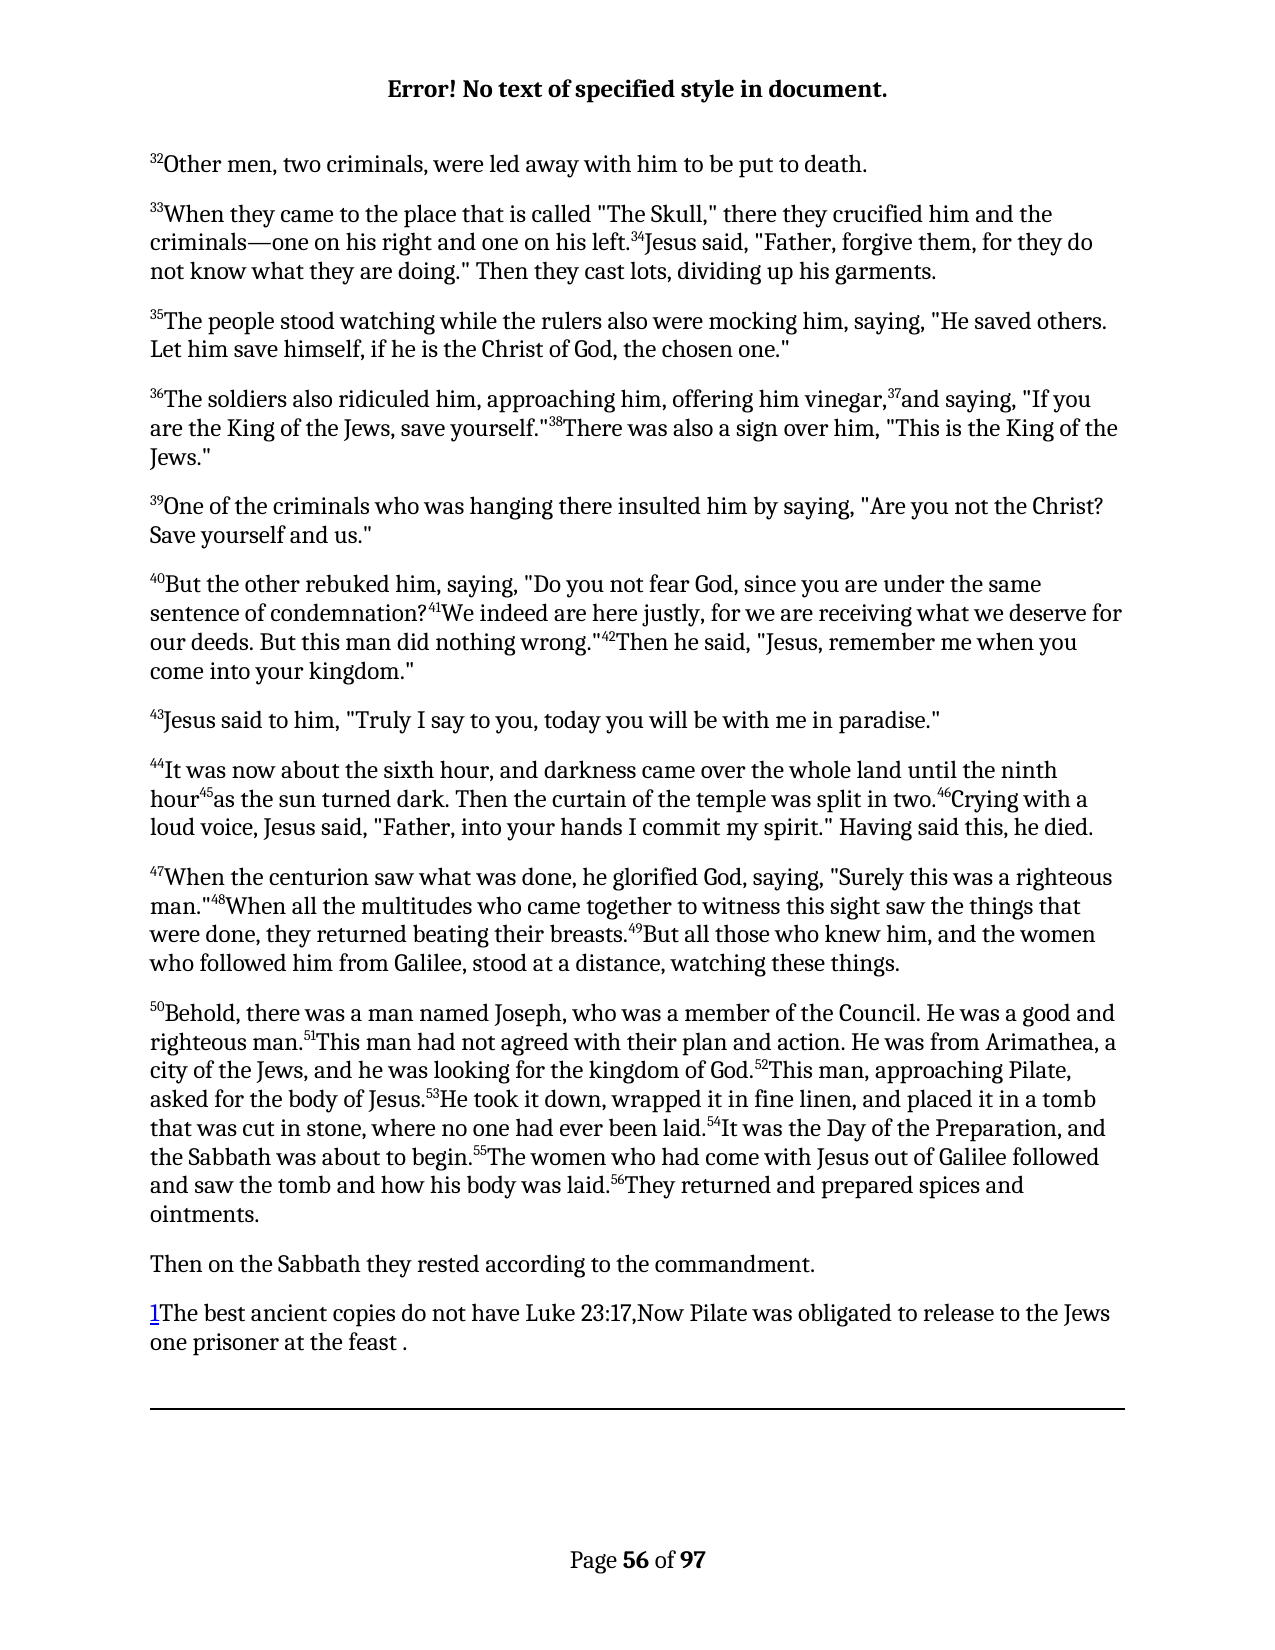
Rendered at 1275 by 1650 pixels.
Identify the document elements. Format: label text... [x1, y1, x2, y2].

text 39One of the criminals who was hanging there insulted him by saying, "Are you not the Christ? Save yourself and us." [150, 492, 1125, 549]
text 40But the other rebuked him, saying, "Do you not fear God, since you are under the same sentence of condemnation?41We indeed are here justly, for we are receiving what we deserve for our deeds. But this man did nothing wrong."42Then he said, "Jesus, remember me when you come into your kingdom." [150, 570, 1125, 685]
text 44It was now about the sixth hour, and darkness came over the whole land until the ninth hour45as the sun turned dark. Then the curtain of the temple was split in two.46Crying with a loud voice, Jesus said, "Father, into your hands I commit my spirit." Having said this, he died. [150, 756, 1125, 842]
text 43Jesus said to him, "Truly I say to you, today you will be with me in paradise." [150, 706, 1125, 735]
text 1The best ancient copies do not have Luke 23:17,Now Pilate was obligated to release to the Jews one prisoner at the feast . [150, 1299, 1125, 1357]
text 47When the centurion saw what was done, he glorified God, saying, "Surely this was a righteous man."48When all the multitudes who came together to witness this sight saw the things that were done, they returned beating their breasts.49But all those who knew him, and the women who followed him from Galilee, stood at a distance, watching these things. [150, 863, 1125, 978]
text Then on the Sabbath they rested according to the commandment. [150, 1249, 1125, 1278]
text 32Other men, two criminals, were led away with him to be put to death. [150, 150, 1125, 179]
text 35The people stood watching while the rulers also were mocking him, saying, "He saved others. Let him save himself, if he is the Christ of God, the chosen one." [150, 307, 1125, 364]
text 36The soldiers also ridiculed him, approaching him, offering him vinegar,37and saying, "If you are the King of the Jews, save yourself."38There was also a sign over him, "This is the King of the Jews." [150, 385, 1125, 471]
text 33When they came to the place that is called "The Skull," there they crucified him and the criminals—one on his right and one on his left.34Jesus said, "Father, forgive them, for they do not know what they are doing." Then they cast lots, dividing up his garments. [150, 199, 1125, 286]
text 50Behold, there was a man named Joseph, who was a member of the Council. He was a good and righteous man.51This man had not agreed with their plan and action. He was from Arimathea, a city of the Jews, and he was looking for the kingdom of God.52This man, approaching Pilate, asked for the body of Jesus.53He took it down, wrapped it in fine linen, and placed it in a tomb that was cut in stone, where no one had ever been laid.54It was the Day of the Preparation, and the Sabbath was about to begin.55The women who had come with Jesus out of Galilee followed and saw the tomb and how his body was laid.56They returned and prepared spices and ointments. [150, 999, 1125, 1229]
